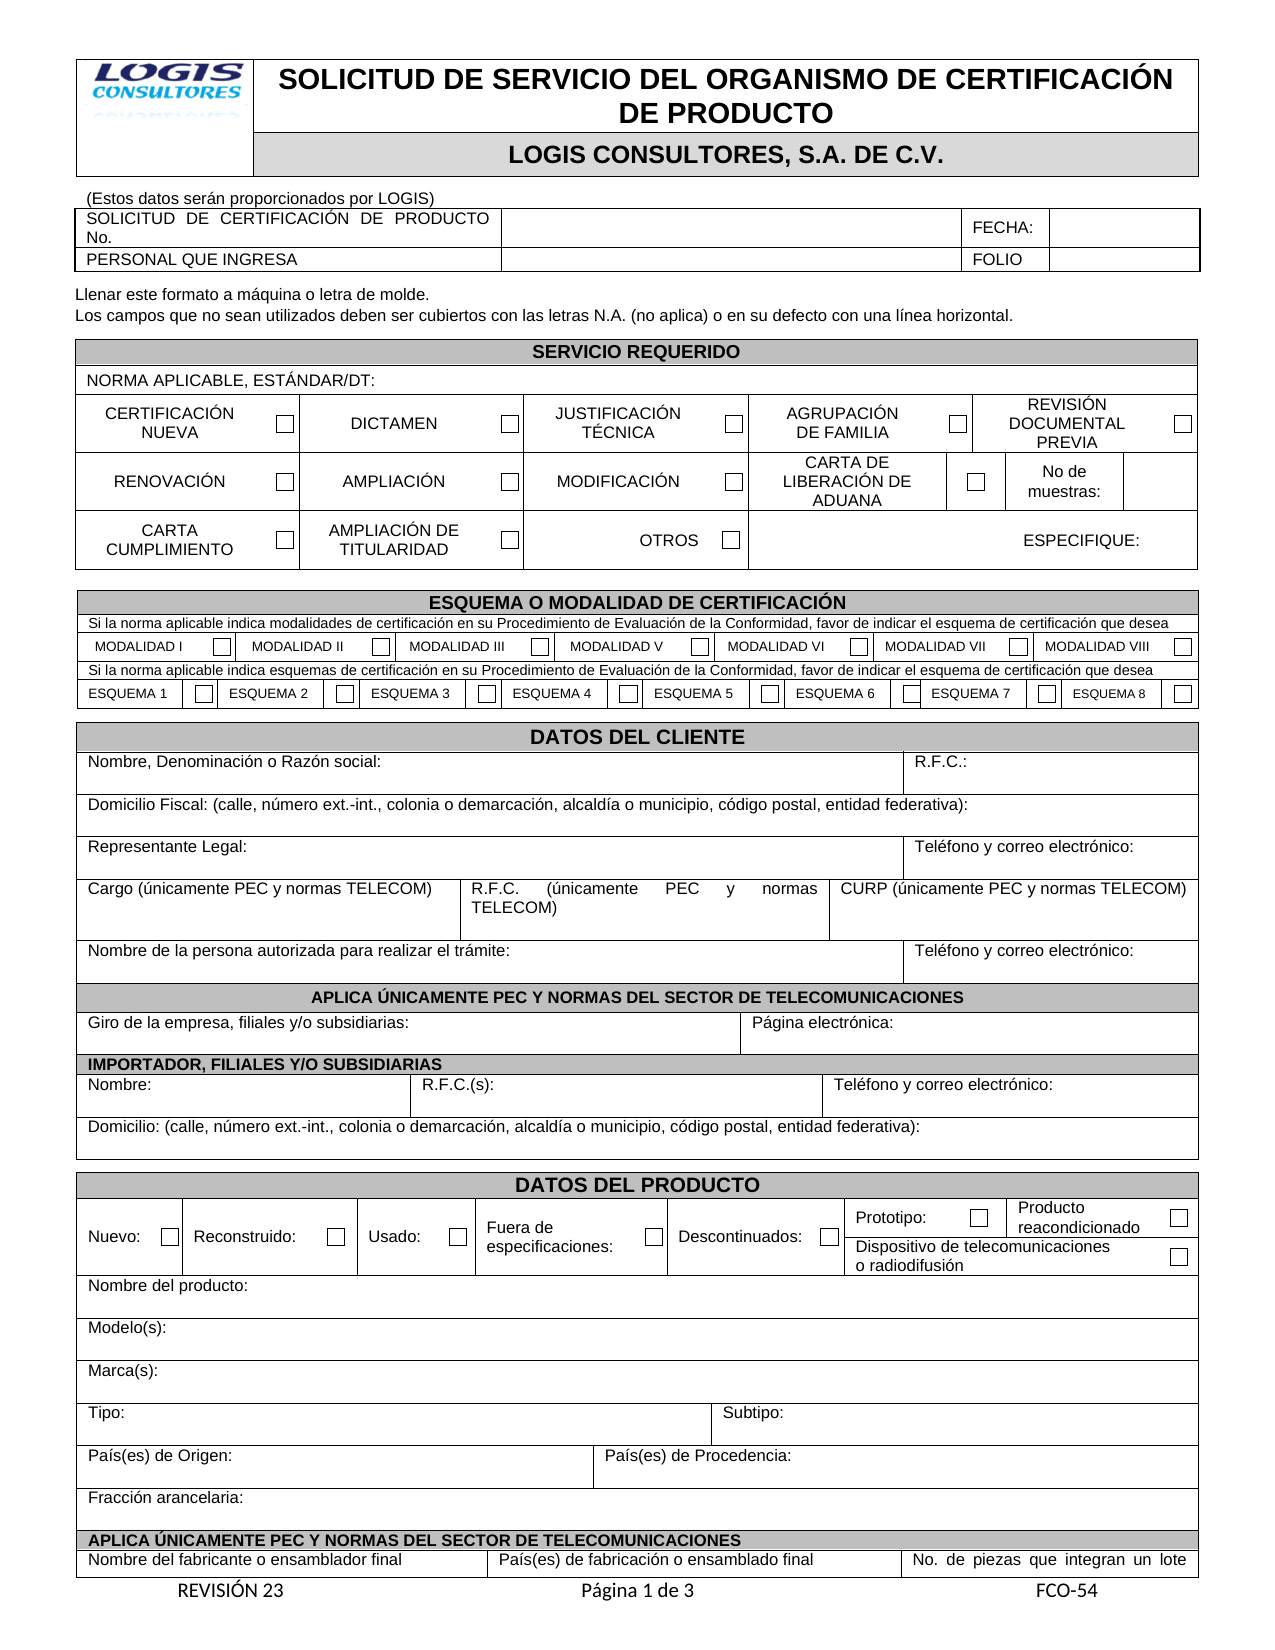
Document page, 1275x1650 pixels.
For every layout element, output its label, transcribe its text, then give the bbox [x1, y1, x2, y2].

table_cell Representante Legal: [77, 837, 903, 879]
table_cell ESQUEMA 7 [921, 680, 1026, 708]
table_cell [838, 633, 873, 661]
table_cell Nombre, Denominación o Razón social: [77, 753, 903, 794]
table_cell [1161, 395, 1197, 452]
table_cell Modelo(s): [77, 1319, 1198, 1360]
table_cell [264, 511, 299, 569]
table_cell ESQUEMA 3 [360, 680, 465, 708]
table_header DATOS DEL CLIENTE [77, 723, 1198, 751]
table_cell Usado: [358, 1199, 446, 1275]
table_cell MODALIDAD III [396, 633, 519, 661]
table_cell [710, 511, 748, 569]
table_cell [891, 680, 920, 708]
table_cell Teléfono y correo electrónico: [904, 837, 1198, 879]
table_cell R.F.C.: [904, 753, 1198, 794]
table_cell [638, 1199, 667, 1275]
table_cell Si la norma aplicable indica modalidades de certificación en su Procedimiento de Evaluación de la Conformidad, favor de indicar el esquema de certificación que desea [78, 615, 1198, 632]
table_cell IMPORTADOR, FILIALES Y/O SUBSIDIARIAS [77, 1055, 1198, 1074]
table_cell NORMA APLICABLE, ESTÁNDAR/DT: [76, 366, 1197, 394]
table_cell [1167, 1199, 1198, 1237]
table_cell [466, 680, 501, 708]
table_cell FOLIO [962, 248, 1049, 271]
table_cell R.F.C.(s): [411, 1075, 822, 1116]
table_cell Fracción arancelaria: [77, 1489, 1198, 1530]
table_cell MODALIDAD I [78, 633, 200, 661]
table_cell [446, 1199, 475, 1275]
table_cell RENOVACIÓN [76, 453, 264, 510]
table_cell [713, 395, 748, 452]
table_cell [1050, 209, 1199, 247]
table_cell [360, 633, 395, 661]
table_cell Dispositivo de telecomunicaciones o radiodifusión [845, 1238, 1167, 1275]
text Llenar este formato a máquina o letra de molde. [75, 285, 1200, 304]
table_cell Teléfono y correo electrónico: [904, 941, 1198, 983]
table_cell ESQUEMA 1 [78, 680, 182, 708]
table_cell MODALIDAD VIII [1034, 633, 1162, 661]
table_cell APLICA ÚNICAMENTE PEC Y NORMAS DEL SECTOR DE TELECOMUNICACIONES [77, 984, 1198, 1012]
table_cell CARTA CUMPLIMIENTO [76, 511, 264, 569]
table_cell Producto reacondicionado [1007, 1199, 1167, 1237]
table_cell PERSONAL QUE INGRESA [76, 248, 501, 271]
table_cell [962, 1199, 1006, 1237]
table_cell Teléfono y correo electrónico: [823, 1075, 1198, 1116]
table_cell APLICA ÚNICAMENTE PEC Y NORMAS DEL SECTOR DE TELECOMUNICACIONES [77, 1531, 1198, 1549]
table_cell REVISIÓN DOCUMENTAL PREVIA [973, 395, 1161, 452]
table_cell Si la norma aplicable indica esquemas de certificación en su Procedimiento de Evaluación de la Conformidad, favor de indicar el esquema de certificación que desea [78, 662, 1198, 679]
table_cell ESPECIFIQUE: [749, 511, 1197, 569]
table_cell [902, 1551, 1198, 1577]
table_cell FECHA: [962, 209, 1049, 247]
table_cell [488, 1551, 901, 1577]
table_cell [815, 1199, 844, 1275]
table_cell [200, 633, 235, 661]
table_cell [488, 395, 523, 452]
table_cell [997, 633, 1033, 661]
table_cell Página electrónica: [741, 1013, 1198, 1054]
table_cell Tipo: [77, 1404, 711, 1445]
table_cell [947, 453, 1005, 510]
table_cell [1050, 248, 1199, 271]
table_cell ESQUEMA 4 [502, 680, 607, 708]
table_cell JUSTIFICACIÓN TÉCNICA [524, 395, 713, 452]
table_cell [678, 633, 714, 661]
table_cell Nombre: [77, 1075, 410, 1116]
table_cell Cargo (únicamente PEC y normas TELECOM) [77, 880, 460, 940]
table_cell Domicilio: (calle, número ext.-int., colonia o demarcación, alcaldía o municipio, código postal, entidad federativa): [77, 1118, 1198, 1159]
table_cell [1027, 680, 1061, 708]
table_cell Nombre del producto: [77, 1276, 1198, 1318]
table_cell OTROS [524, 511, 710, 569]
table_cell Domicilio Fiscal: (calle, número ext.-int., colonia o demarcación, alcaldía o municipio, código postal, entidad federativa): [77, 795, 1198, 836]
table_cell MODIFICACIÓN [524, 453, 713, 510]
table_cell MODALIDAD V [555, 633, 678, 661]
table_cell MODALIDAD II [236, 633, 359, 661]
table_cell Giro de la empresa, filiales y/o subsidiarias: [77, 1013, 740, 1054]
table_header DATOS DEL PRODUCTO [77, 1173, 1198, 1198]
table_cell ESQUEMA 6 [785, 680, 890, 708]
table_cell Prototipo: [845, 1199, 962, 1237]
table_cell [1124, 453, 1197, 510]
table_header (Estos datos serán proporcionados por LOGIS) [75, 189, 1200, 208]
table_cell AGRUPACIÓN DE FAMILIA [749, 395, 937, 452]
table_cell DICTAMEN [300, 395, 488, 452]
table_header SERVICIO REQUERIDO [76, 340, 1197, 364]
table_cell Descontinuados: [668, 1199, 814, 1275]
table_cell AMPLIACIÓN [300, 453, 488, 510]
table_cell [1162, 680, 1198, 708]
table_cell País(es) de Origen: [77, 1446, 593, 1487]
table_cell [264, 453, 299, 510]
table_cell [608, 680, 642, 708]
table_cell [77, 1551, 487, 1577]
table_cell Nuevo: [77, 1199, 153, 1275]
table_cell No de muestras: [1006, 453, 1123, 510]
table_cell [1167, 1238, 1198, 1275]
table_header ESQUEMA O MODALIDAD DE CERTIFICACIÓN [78, 591, 1198, 614]
table_cell AMPLIACIÓN DE TITULARIDAD [300, 511, 488, 569]
table_cell CURP (únicamente PEC y normas TELECOM) [830, 880, 1198, 940]
table_cell País(es) de Procedencia: [594, 1446, 1198, 1487]
table_cell ESQUEMA 8 [1062, 680, 1161, 708]
table_cell [488, 511, 523, 569]
table_cell MODALIDAD VI [715, 633, 838, 661]
table_cell SOLICITUD DE CERTIFICACIÓN DE PRODUCTO No. [76, 209, 501, 247]
picture [83, 60, 249, 120]
table_cell [488, 453, 523, 510]
table_cell [937, 395, 972, 452]
table_cell [1162, 633, 1198, 661]
table_cell ESQUEMA 5 [643, 680, 749, 708]
table_cell [153, 1199, 182, 1275]
table_cell Marca(s): [77, 1361, 1198, 1403]
table_cell Fuera de especificaciones: [476, 1199, 637, 1275]
table_cell Nombre de la persona autorizada para realizar el trámite: [77, 941, 903, 983]
table_cell CERTIFICACIÓN NUEVA [76, 395, 264, 452]
table_cell [183, 680, 217, 708]
table_cell [502, 248, 961, 271]
table_cell [312, 1199, 357, 1275]
table_cell [713, 453, 748, 510]
table_cell [502, 209, 961, 247]
table_cell R.F.C. (únicamente PEC y normas TELECOM) [461, 880, 829, 940]
table_cell Reconstruido: [183, 1199, 312, 1275]
text Los campos que no sean utilizados deben ser cubiertos con las letras N.A. (no aplica) o en su defecto con una línea horizontal. [75, 305, 1200, 324]
table_cell [264, 395, 299, 452]
table_cell MODALIDAD VII [874, 633, 997, 661]
table_cell [519, 633, 554, 661]
table_cell ESQUEMA 2 [218, 680, 323, 708]
table_cell Subtipo: [712, 1404, 1198, 1445]
table_cell [324, 680, 359, 708]
table_cell [750, 680, 784, 708]
table_cell CARTA DE LIBERACIÓN DE ADUANA [749, 453, 946, 510]
